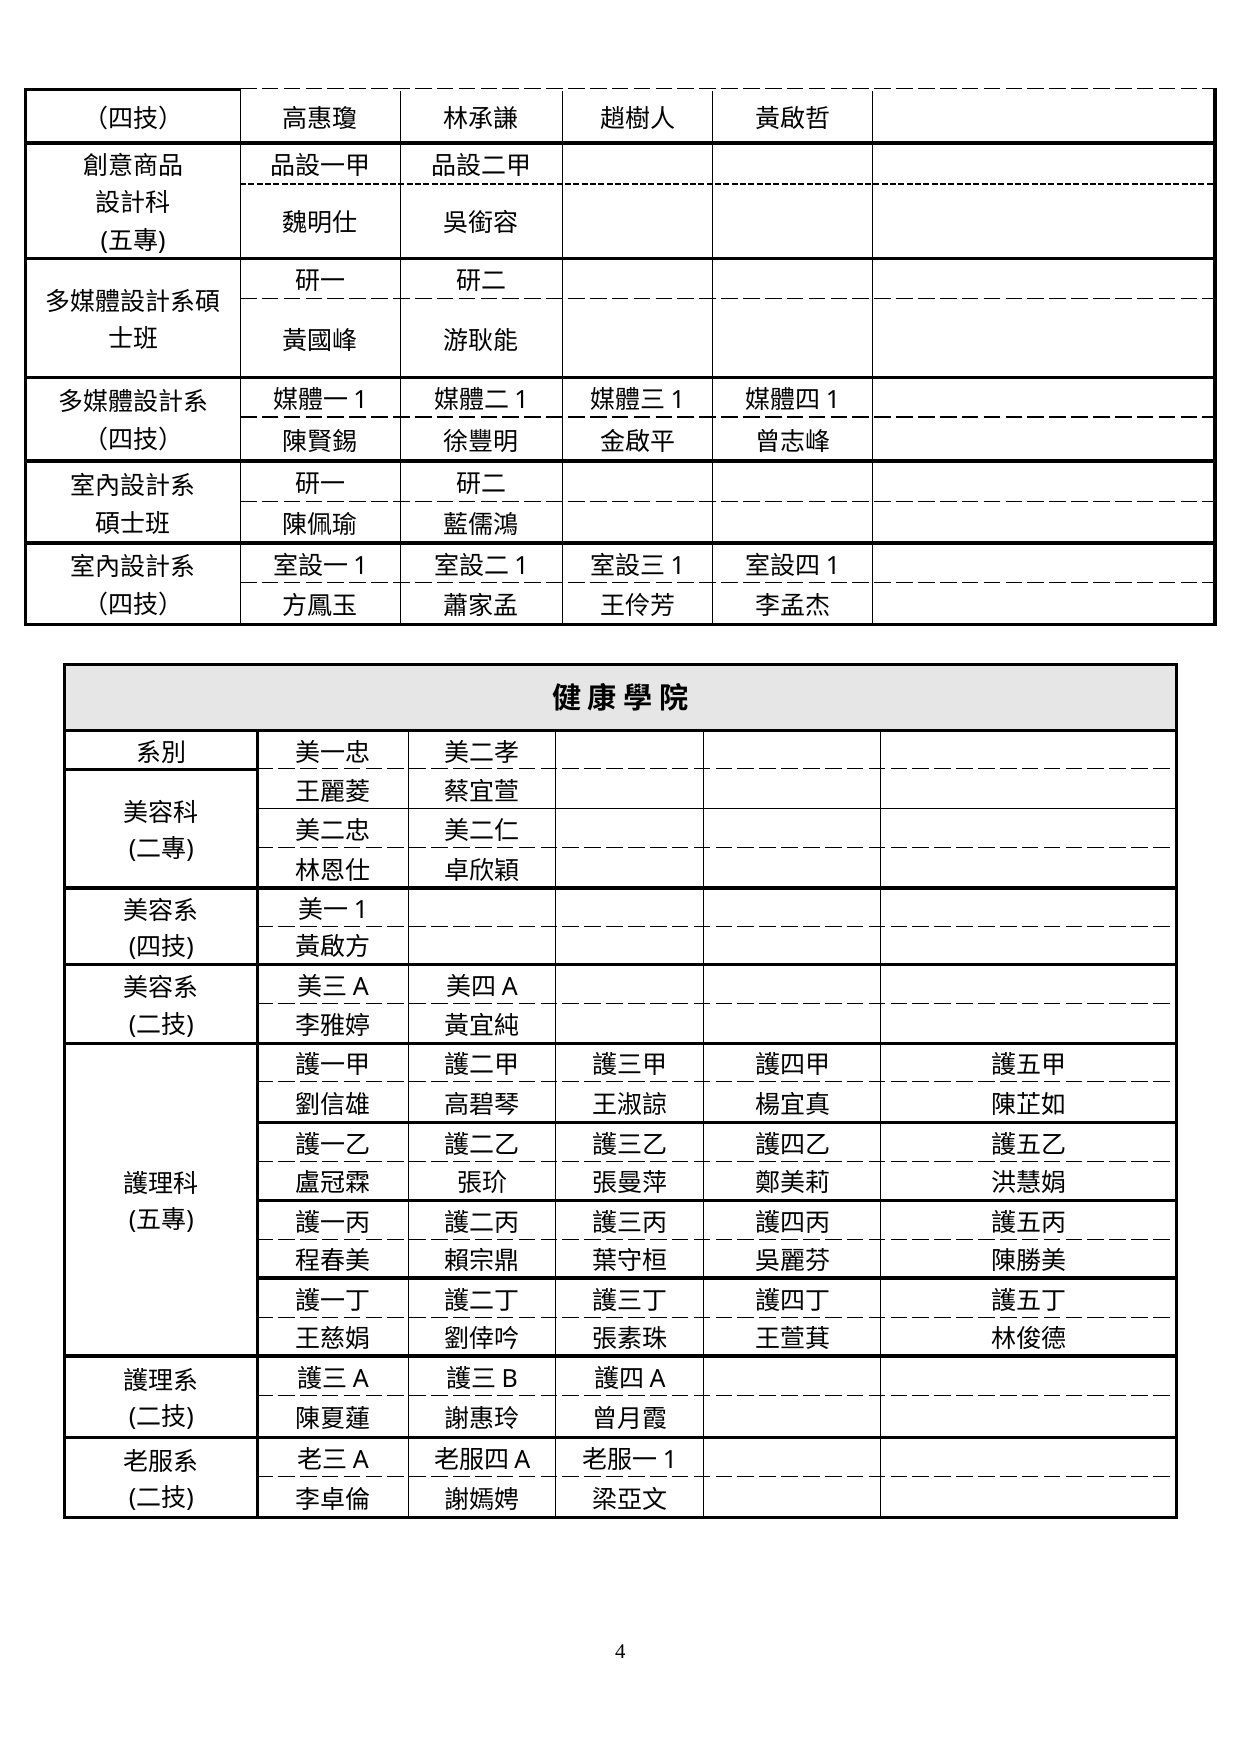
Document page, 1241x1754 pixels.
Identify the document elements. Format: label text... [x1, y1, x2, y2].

table_cell [704, 966, 880, 1002]
table_cell 室設四1 [713, 545, 872, 582]
table_cell 林俊德 [881, 1317, 1175, 1354]
table_cell 高惠瓊 [241, 88, 400, 141]
table_cell 張曼萍 [556, 1161, 703, 1198]
table_cell [713, 298, 872, 376]
table_cell 護一甲 [259, 1045, 408, 1081]
table_cell 蕭家孟 [401, 582, 562, 623]
table_cell 劉倖吟 [409, 1317, 555, 1354]
table_cell 室內設計系 碩士班 [27, 463, 240, 541]
table_cell 賴宗鼎 [409, 1239, 555, 1276]
table_cell [563, 501, 712, 541]
table_cell 魏明仕 [241, 183, 400, 257]
table_cell 護二丁 [409, 1280, 555, 1317]
table_cell [873, 463, 1213, 501]
table_cell 護一丁 [259, 1280, 408, 1317]
table_cell 商業設計系 （四技） [27, 91, 240, 141]
table_cell 陳佩瑜 [241, 501, 400, 541]
table_cell [556, 1003, 703, 1042]
table_cell 美一忠 [259, 732, 408, 768]
table_cell 品設 [401, 145, 562, 182]
table_cell 李雅婷 [259, 1003, 408, 1042]
table_cell 鄭美莉 [704, 1161, 880, 1198]
table_cell [881, 926, 1175, 963]
table_cell 美容系 (二技) [66, 966, 256, 1042]
table_cell 護理科 (五專) [66, 1045, 256, 1354]
table_cell 護四甲 [704, 1045, 880, 1081]
table_cell 多媒體設計系 （四技） [27, 379, 240, 459]
table_cell 創意商品 設計科 (五專) [27, 145, 240, 257]
table_cell [704, 1358, 880, 1395]
table_cell 王萱萁 [704, 1317, 880, 1354]
table_cell 蔡宜萱 [409, 768, 555, 808]
table_cell 品設一甲 [241, 145, 400, 182]
table_cell 護三甲 [556, 1045, 703, 1081]
table_cell 老服四A [409, 1439, 555, 1476]
table_cell [881, 1395, 1175, 1436]
table_cell [556, 768, 703, 808]
table_cell 護三乙 [556, 1124, 703, 1161]
table_cell 劉信雄 [259, 1081, 408, 1121]
table_cell [704, 1476, 880, 1516]
table_cell 陳勝美 [881, 1239, 1175, 1276]
table_cell [563, 145, 712, 182]
table_cell 王慈娟 [259, 1317, 408, 1354]
table_cell 張玠 [409, 1161, 555, 1198]
table_cell [704, 1439, 880, 1476]
table_cell 陳夏蓮 [259, 1395, 408, 1436]
table_cell 多媒體設計系碩士班 [27, 260, 240, 376]
table_cell 室設二1 [401, 545, 562, 582]
table_cell [556, 809, 703, 847]
table_cell [563, 183, 712, 257]
table_cell [713, 463, 872, 501]
table_cell [881, 847, 1175, 886]
table_cell [563, 260, 712, 298]
table_cell 陳芷如 [881, 1081, 1175, 1121]
table_cell [873, 582, 1213, 623]
table_cell 老三A [259, 1439, 408, 1476]
table_cell [704, 890, 880, 926]
table_cell 王伶芳 [563, 582, 712, 623]
table_cell 趙樹人 [562, 88, 713, 141]
table_cell 美三A [259, 966, 408, 1002]
table_cell [704, 1003, 880, 1042]
table_cell 美二忠 [259, 809, 408, 847]
table_cell 媒體二1 [401, 379, 562, 416]
table_cell 研一 [241, 463, 400, 501]
table_cell 陳賢錫 [241, 416, 400, 459]
table_cell [881, 1476, 1175, 1516]
table_cell 盧冠霖 [259, 1161, 408, 1198]
table_cell 護理系 (二技) [66, 1358, 256, 1436]
table_cell [881, 1003, 1175, 1042]
table_cell 媒體三1 [563, 379, 712, 416]
table_cell 室設三1 [563, 545, 712, 582]
table_cell 美容系 (四技) [66, 890, 256, 963]
table_cell 護五甲 [881, 1045, 1175, 1081]
table_cell [873, 379, 1213, 416]
table_cell 護二甲 [409, 1045, 555, 1081]
table_cell 梁亞文 [556, 1476, 703, 1516]
table_cell 室內設計系 （四技） [27, 545, 240, 623]
table_cell 曾志峰 [713, 416, 872, 459]
table_cell 高碧琴 [409, 1081, 555, 1121]
table_cell 王麗菱 [259, 768, 408, 808]
table_cell [881, 732, 1175, 768]
table_cell [873, 260, 1213, 298]
table_cell 藍儒鴻 [401, 501, 562, 541]
table_cell [873, 145, 1213, 182]
table_cell 媒體一1 [241, 379, 400, 416]
table_cell 程春美 [259, 1239, 408, 1276]
table_cell [556, 732, 703, 768]
table_cell [556, 926, 703, 963]
table_cell [881, 1439, 1175, 1476]
table_cell 李卓倫 [259, 1476, 408, 1516]
table_cell [713, 260, 872, 298]
table_cell 王淑諒 [556, 1081, 703, 1121]
table_cell 護四乙 [704, 1124, 880, 1161]
table_cell 護五丙 [881, 1202, 1175, 1239]
table_cell [873, 298, 1213, 376]
table_cell [704, 1395, 880, 1436]
table_cell 吳麗芬 [704, 1239, 880, 1276]
table_cell 吳銜容 [401, 183, 562, 257]
table_cell 方鳳玉 [241, 582, 400, 623]
table_cell [873, 416, 1213, 459]
table_cell 美二孝 [409, 732, 555, 768]
table_cell 老服一1 [556, 1439, 703, 1476]
table_cell [556, 890, 703, 926]
table_cell [713, 145, 872, 182]
table_cell 美二仁 [409, 809, 555, 847]
table_cell 研二 [401, 463, 562, 501]
table_cell [881, 890, 1175, 926]
table_cell 李孟杰 [713, 582, 872, 623]
table_header 健 康 學 院 [66, 666, 1175, 729]
table_cell [881, 966, 1175, 1002]
table_cell 護五丁 [881, 1280, 1175, 1317]
table_cell [873, 88, 1213, 141]
table_cell 美容科 (二專) [66, 771, 256, 886]
table_cell [704, 768, 880, 808]
table_cell 護五乙 [881, 1124, 1175, 1161]
table_cell [713, 183, 872, 257]
table_cell 護一丙 [259, 1202, 408, 1239]
table_cell 曾月霞 [556, 1395, 703, 1436]
table_cell [704, 732, 880, 768]
table_cell 護三丙 [556, 1202, 703, 1239]
table_cell 黃國峰 [241, 298, 400, 376]
table_cell 黃啟方 [259, 926, 408, 963]
table_cell [713, 501, 872, 541]
table_cell 徐豐明 [401, 416, 562, 459]
table_cell 護四丙 [704, 1202, 880, 1239]
table_cell [409, 926, 555, 963]
table_cell 研一 [241, 260, 400, 298]
table_cell 研二 [401, 260, 562, 298]
table_cell 護三B [409, 1358, 555, 1395]
table_cell 黃啟哲 [713, 88, 872, 141]
table_cell 林承謙 [400, 88, 562, 141]
table_cell [881, 768, 1175, 808]
table_cell 謝嫣娉 [409, 1476, 555, 1516]
table_cell 媒體四1 [713, 379, 872, 416]
table_cell 葉守桓 [556, 1239, 703, 1276]
table_cell 美一1 [259, 890, 408, 926]
table_cell [704, 926, 880, 963]
table_cell 護四丁 [704, 1280, 880, 1317]
table_cell 謝惠玲 [409, 1395, 555, 1436]
table_cell [873, 501, 1213, 541]
table_cell 游耿能 [401, 298, 562, 376]
table_cell 金啟平 [563, 416, 712, 459]
table_cell 洪慧娟 [881, 1161, 1175, 1198]
table_cell [409, 890, 555, 926]
table_cell [873, 545, 1213, 582]
table_cell 黃宜純 [409, 1003, 555, 1042]
table_cell 護三丁 [556, 1280, 703, 1317]
table_cell [556, 847, 703, 886]
table_cell [704, 847, 880, 886]
table_cell 護一乙 [259, 1124, 408, 1161]
table_cell 護二丙 [409, 1202, 555, 1239]
table_cell 林恩仕 [259, 847, 408, 886]
table_cell [881, 809, 1175, 847]
table_cell [563, 463, 712, 501]
table_cell 護四A [556, 1358, 703, 1395]
table_cell 護二乙 [409, 1124, 555, 1161]
table_cell 室設一1 [241, 545, 400, 582]
table_cell 美四A [409, 966, 555, 1002]
table_cell 系別 [66, 732, 256, 768]
table_cell 老服系 (二技) [66, 1439, 256, 1516]
table_cell [704, 809, 880, 847]
table_cell [873, 183, 1213, 257]
table_cell 楊宜真 [704, 1081, 880, 1121]
table_cell 卓欣穎 [409, 847, 555, 886]
table_cell 護三A [259, 1358, 408, 1395]
table_cell [556, 966, 703, 1002]
table_cell [563, 298, 712, 376]
table_cell [881, 1358, 1175, 1395]
table_cell 張素珠 [556, 1317, 703, 1354]
